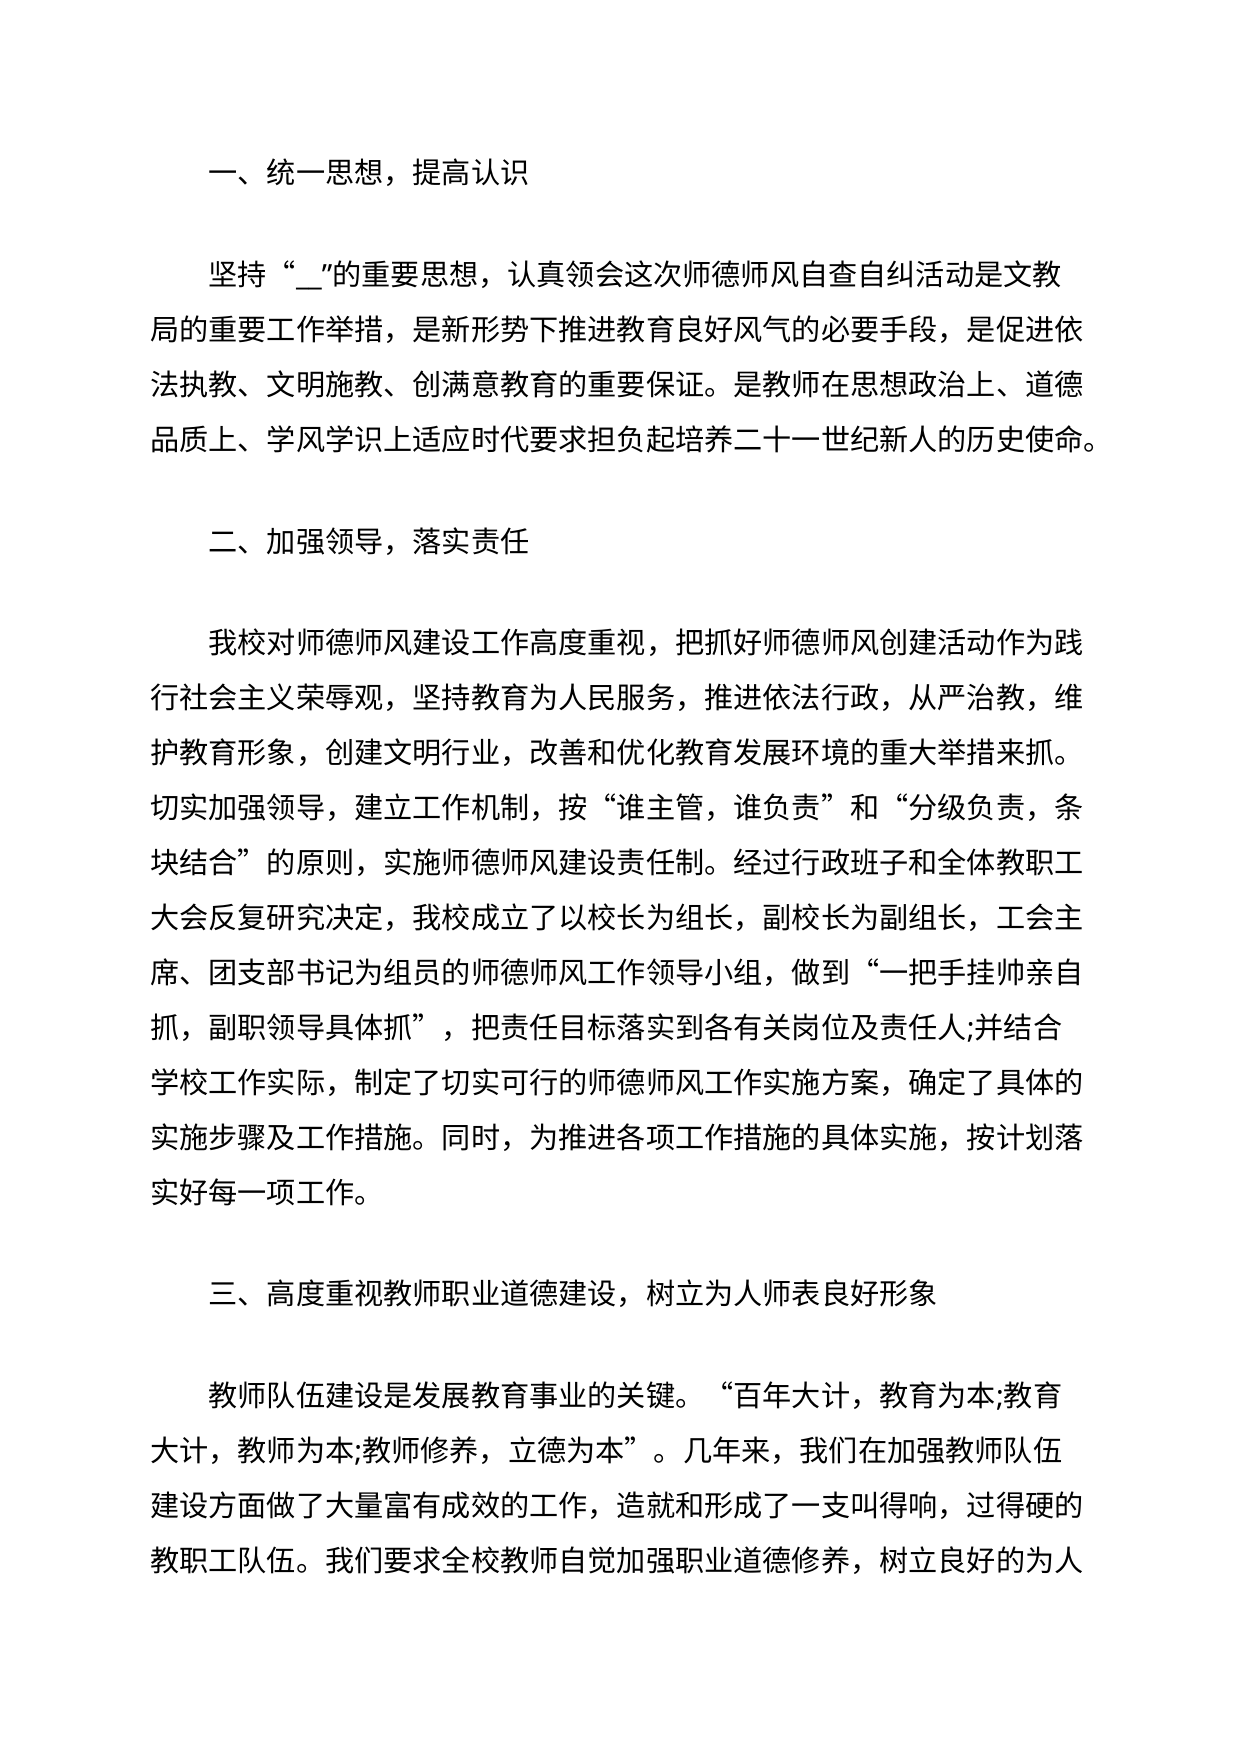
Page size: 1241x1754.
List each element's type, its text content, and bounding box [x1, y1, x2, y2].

text 坚持“__”的重要思想，认真领会这次师德师风自查自纠活动是文教局的重要工作举措，是新形势下推进教育良好风气的必要手段，是促进依法执教、文明施教、创满意教育的重要保证。是教师在思想政治上、道德品质上、学风学识上适应时代要求担负起培养二十一世纪新人的历史使命。 [150, 252, 1090, 459]
text 三、高度重视教师职业道德建设，树立为人师表良好形象 [150, 1271, 1090, 1313]
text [150, 1373, 1090, 1580]
text 一、统一思想，提高认识 [150, 150, 1090, 192]
text 二、加强领导，落实责任 [150, 518, 1090, 561]
text 我校对师德师风建设工作高度重视，把抓好师德师风创建活动作为践行社会主义荣辱观，坚持教育为人民服务，推进依法行政，从严治教，维护教育形象，创建文明行业，改善和优化教育发展环境的重大举措来抓。切实加强领导，建立工作机制，按“谁主管，谁负责”和“分级负责，条块结合”的原则，实施师德师风建设责任制。经过行政班子和全体教职工大会反复研究决定，我校成立了以校长为组长，副校长为副组长，工会主席、团支部书记为组员的师德师风工作领导小组，做到“一把手挂帅亲自抓，副职领导具体抓”，把责任目标落实到各有关岗位及责任人;并结合学校工作实际，制定了切实可行的师德师风工作实施方案，确定了具体的实施步骤及工作措施。同时，为推进各项工作措施的具体实施，按计划落实好每一项工作。 [150, 620, 1090, 1211]
